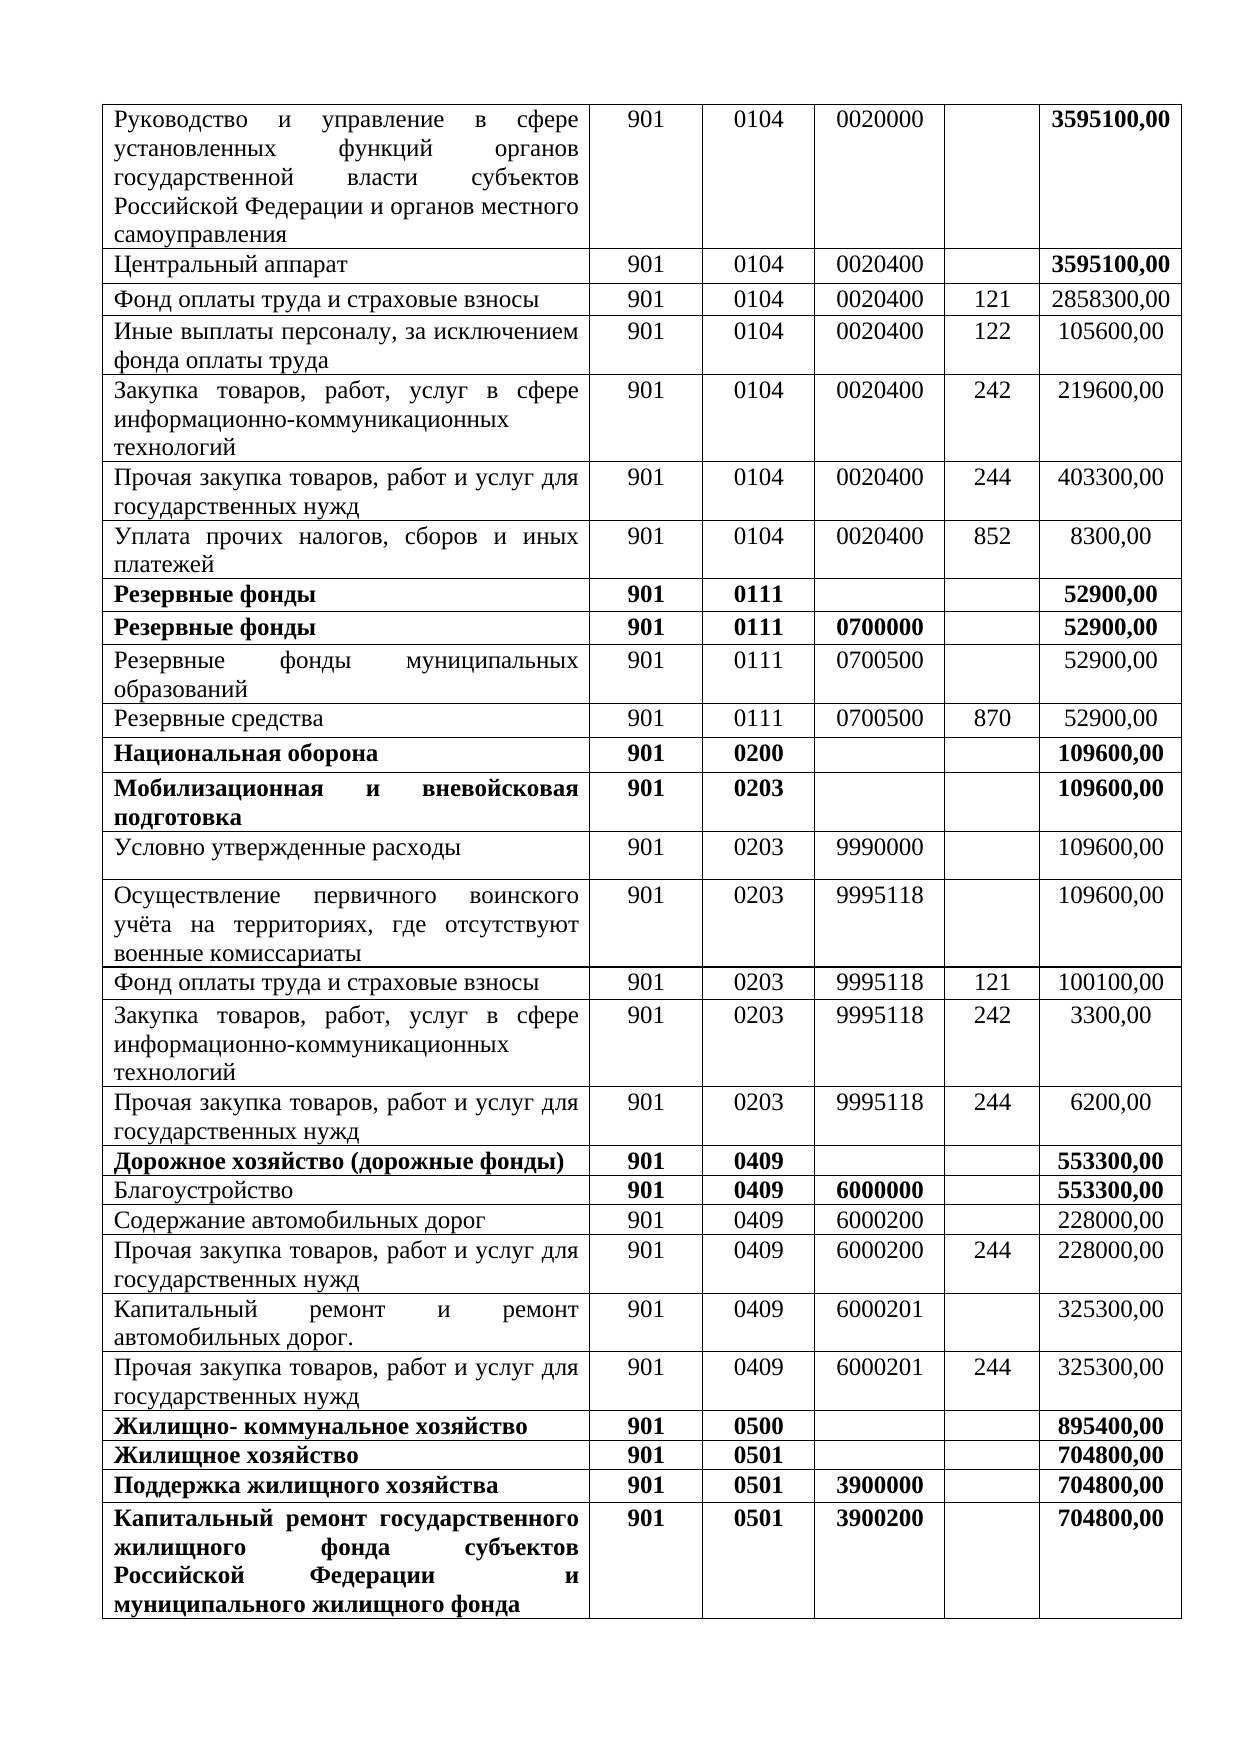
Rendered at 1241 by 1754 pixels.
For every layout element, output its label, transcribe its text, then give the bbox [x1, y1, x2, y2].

table_cell 0203 [703, 1087, 814, 1145]
table_cell 6000200 [815, 1205, 944, 1234]
table_cell 3595100,00 [1040, 105, 1181, 248]
table_cell 325300,00 [1040, 1352, 1181, 1410]
table_cell 0020400 [815, 375, 944, 461]
table_cell 895400,00 [1040, 1411, 1181, 1439]
table_cell 52900,00 [1040, 645, 1181, 702]
table_cell 0409 [703, 1146, 814, 1174]
table_cell 6200,00 [1040, 1087, 1181, 1145]
table_cell [945, 1411, 1039, 1439]
table_cell 0104 [703, 249, 814, 283]
table_cell [945, 249, 1039, 283]
table_cell 901 [590, 704, 702, 737]
table_cell 901 [590, 1176, 702, 1204]
table_cell 0409 [703, 1352, 814, 1410]
table_cell 901 [590, 773, 702, 831]
table_cell 100100,00 [1040, 968, 1181, 999]
table_cell 6000000 [815, 1176, 944, 1204]
table_cell 0203 [703, 832, 814, 879]
table_cell 244 [945, 1087, 1039, 1145]
table_cell Уплата прочих налогов, сборов и иных платежей [103, 521, 589, 578]
table_cell [945, 1176, 1039, 1204]
table_cell 0020400 [815, 316, 944, 374]
table_cell Содержание автомобильных дорог [103, 1205, 589, 1234]
table_cell 52900,00 [1040, 579, 1181, 611]
table_cell 901 [590, 738, 702, 772]
table_cell 9995118 [815, 1000, 944, 1086]
table_cell 0501 [703, 1503, 814, 1618]
table_cell 0501 [703, 1470, 814, 1502]
table_cell [945, 880, 1039, 966]
table_cell 0700000 [815, 612, 944, 644]
table_cell [815, 249, 944, 283]
table_cell Иные выплаты персоналу, за исключением фонда оплаты труда [103, 316, 589, 374]
table_cell 3900000 [815, 1470, 944, 1502]
table_cell 0111 [703, 704, 814, 737]
table_cell 0409 [703, 1205, 814, 1234]
table_cell 901 [590, 1470, 702, 1502]
table_cell 0200 [703, 738, 814, 772]
table_cell 52900,00 [1040, 612, 1181, 644]
table_cell 122 [945, 316, 1039, 374]
table_cell 901 [590, 1000, 702, 1086]
table_cell 901 [590, 316, 702, 374]
table_cell Мобилизационная и вневойсковая подготовка [103, 773, 589, 831]
table_cell 109600,00 [1040, 738, 1181, 772]
table_cell 0203 [703, 1000, 814, 1086]
table_cell 901 [590, 284, 702, 315]
table_cell 0409 [703, 1235, 814, 1293]
table_cell [815, 773, 944, 831]
table_cell 0700500 [815, 704, 944, 737]
table_cell [815, 738, 944, 772]
table_cell Жилищное хозяйство [103, 1441, 589, 1469]
table_cell 52900,00 [1040, 704, 1181, 737]
table_cell Жилищно- коммунальное хозяйство [103, 1411, 589, 1439]
table_cell 870 [945, 704, 1039, 737]
table_cell [815, 579, 944, 611]
table_cell [815, 1411, 944, 1439]
table_cell 901 [590, 1235, 702, 1293]
table_cell Дорожное хозяйство (дорожные фонды) [103, 1146, 589, 1174]
table_cell Капитальный ремонт и ремонт автомобильных дорог. [103, 1294, 589, 1351]
table_cell 0104 [703, 316, 814, 374]
table_cell [945, 1441, 1039, 1469]
table_cell 228000,00 [1040, 1205, 1181, 1234]
table_cell 0104 [703, 284, 814, 315]
table_cell 9995118 [815, 1087, 944, 1145]
table_cell Закупка товаров, работ, услуг в сфере информационно-коммуникационных технологий [103, 1000, 589, 1086]
table_cell 901 [590, 105, 702, 248]
table_cell 852 [945, 521, 1039, 578]
table_cell Прочая закупка товаров, работ и услуг для государственных нужд [103, 462, 589, 520]
table_cell 6000201 [815, 1294, 944, 1351]
table_cell 8300,00 [1040, 521, 1181, 578]
table_cell 109600,00 [1040, 832, 1181, 879]
table_cell 244 [945, 1352, 1039, 1410]
table_cell 6000200 [815, 1235, 944, 1293]
table_cell 901 [590, 1205, 702, 1234]
table_cell [945, 1503, 1039, 1618]
table_cell Резервные фонды [103, 612, 589, 644]
table_cell 901 [590, 1411, 702, 1439]
table_cell 0500 [703, 1411, 814, 1439]
table_cell 9995118 [815, 968, 944, 999]
table_cell 901 [590, 579, 702, 611]
table_cell 0104 [703, 105, 814, 248]
table_cell 901 [590, 832, 702, 879]
table_cell 704800,00 [1040, 1470, 1181, 1502]
table_cell 704800,00 [1040, 1441, 1181, 1469]
table_cell 9995118 [815, 880, 944, 966]
table_cell 901 [590, 375, 702, 461]
table_cell 553300,00 [1040, 1146, 1181, 1174]
table_cell 121 [945, 968, 1039, 999]
table_cell [815, 1441, 944, 1469]
table_cell 901 [590, 880, 702, 966]
table_cell 0104 [703, 462, 814, 520]
table_cell 3595100,00 [1040, 249, 1181, 283]
table_cell 901 [590, 1352, 702, 1410]
table_cell 0409 [703, 1294, 814, 1351]
table_cell Национальная оборона [103, 738, 589, 772]
table_cell Прочая закупка товаров, работ и услуг для государственных нужд [103, 1087, 589, 1145]
table_cell 242 [945, 375, 1039, 461]
table_cell Условно утвержденные расходы [103, 832, 589, 879]
table_cell 901 [590, 645, 702, 702]
table_cell 0020400 [815, 284, 944, 315]
table_cell 704800,00 [1040, 1503, 1181, 1618]
table_cell 0111 [703, 579, 814, 611]
table_cell 901 [590, 1503, 702, 1618]
table_cell 0104 [703, 375, 814, 461]
table_cell Прочая закупка товаров, работ и услуг для государственных нужд [103, 1352, 589, 1410]
table_cell 109600,00 [1040, 773, 1181, 831]
table_cell 553300,00 [1040, 1176, 1181, 1204]
table_cell [815, 1146, 944, 1174]
table_cell Фонд оплаты труда и страховые взносы [103, 968, 589, 999]
table_cell 9990000 [815, 832, 944, 879]
table_cell [945, 105, 1039, 248]
table_cell 403300,00 [1040, 462, 1181, 520]
table_cell 901 [590, 1441, 702, 1469]
table_cell Осуществление первичного воинского учёта на территориях, где отсутствуют военные комиссариаты [103, 880, 589, 966]
table_cell 2858300,00 [1040, 284, 1181, 315]
table_cell 0111 [703, 612, 814, 644]
table_cell [945, 1470, 1039, 1502]
table_cell [945, 773, 1039, 831]
table_cell Резервные фонды муниципальных образований [103, 645, 589, 702]
table_cell 3300,00 [1040, 1000, 1181, 1086]
table_cell Прочая закупка товаров, работ и услуг для государственных нужд [103, 1235, 589, 1293]
table_cell 244 [945, 462, 1039, 520]
table_cell [945, 738, 1039, 772]
table_cell 219600,00 [1040, 375, 1181, 461]
table_cell 0203 [703, 968, 814, 999]
table_cell [945, 1294, 1039, 1351]
table_cell 228000,00 [1040, 1235, 1181, 1293]
table_cell Резервные средства [103, 704, 589, 737]
table_cell [815, 645, 944, 702]
table_cell 901 [590, 521, 702, 578]
table_cell [945, 579, 1039, 611]
table_cell [945, 1146, 1039, 1174]
table_cell [945, 832, 1039, 879]
table_cell 901 [590, 1087, 702, 1145]
table_cell 3900200 [815, 1503, 944, 1618]
table_cell 0409 [703, 1176, 814, 1204]
table_cell 0203 [703, 880, 814, 966]
table_cell [945, 645, 1039, 702]
table_cell 0020400 [815, 462, 944, 520]
table_cell 0020400 [815, 521, 944, 578]
table_cell 0501 [703, 1441, 814, 1469]
table_cell Центральный аппарат [103, 249, 589, 283]
table_cell Фонд оплаты труда и страховые взносы [103, 284, 589, 315]
table_cell 244 [945, 1235, 1039, 1293]
table_cell Резервные фонды [103, 579, 589, 611]
table_cell [945, 1205, 1039, 1234]
table_cell 901 [590, 1146, 702, 1174]
table_cell [945, 612, 1039, 644]
table_cell 901 [590, 462, 702, 520]
table_cell 0203 [703, 773, 814, 831]
table_cell 0111 [703, 645, 814, 702]
table_cell 0104 [703, 521, 814, 578]
table_cell Поддержка жилищного хозяйства [103, 1470, 589, 1502]
table_cell Капитальный ремонт государственного жилищного фонда субъектов Российской Федерации и муниципального жилищного фонда [103, 1503, 589, 1618]
table_cell 109600,00 [1040, 880, 1181, 966]
table_cell 242 [945, 1000, 1039, 1086]
table_cell 6000201 [815, 1352, 944, 1410]
table_cell 901 [590, 1294, 702, 1351]
table_cell 901 [590, 612, 702, 644]
table_cell 121 [945, 284, 1039, 315]
table_cell 0020000 [815, 105, 944, 248]
table_cell 105600,00 [1040, 316, 1181, 374]
table_cell Благоустройство [103, 1176, 589, 1204]
table_cell Закупка товаров, работ, услуг в сфере информационно-коммуникационных технологий [103, 375, 589, 461]
table_cell 901 [590, 249, 702, 283]
table_cell 325300,00 [1040, 1294, 1181, 1351]
table_cell 901 [590, 968, 702, 999]
